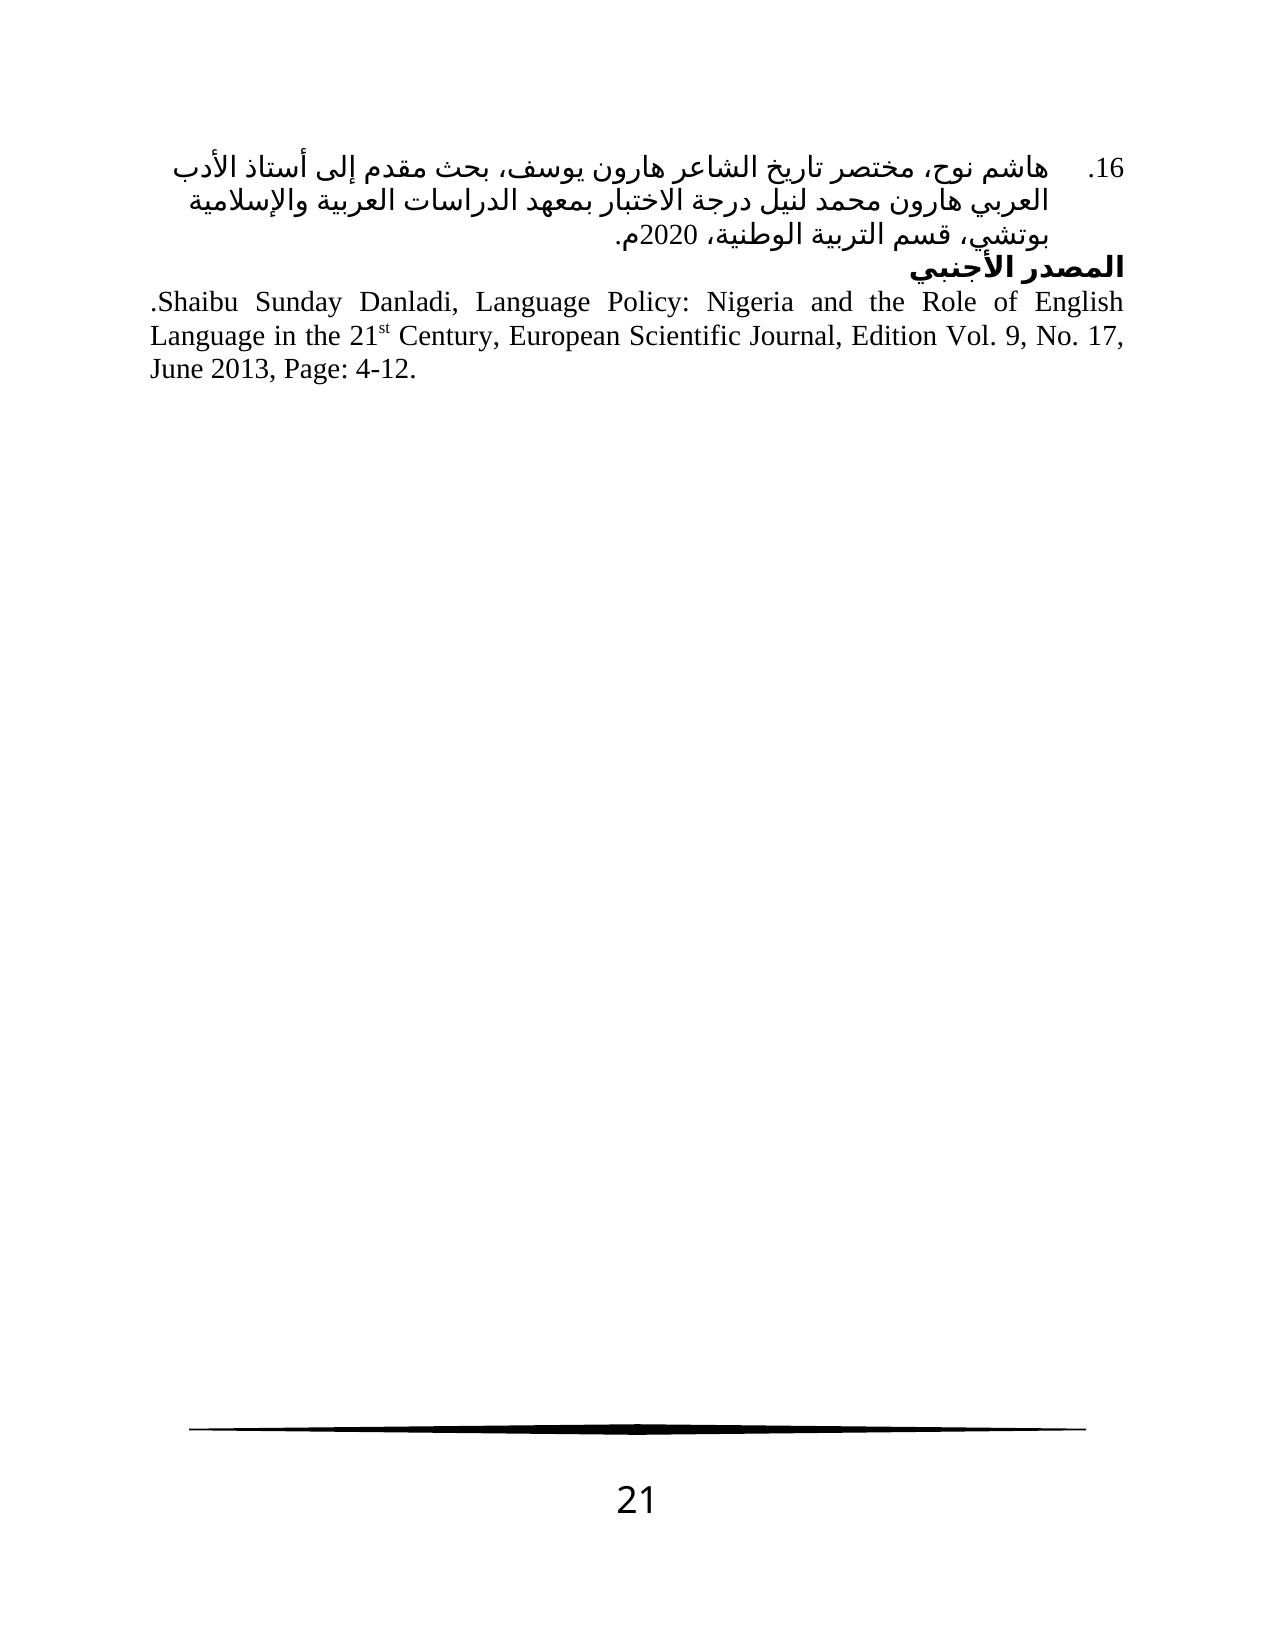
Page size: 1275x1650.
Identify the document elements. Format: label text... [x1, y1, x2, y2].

list هاشم نوح، مختصر تاريخ الشاعر هارون يوسف، بحث مقدم إلى أستاذ الأدب العربي هارون محمد لنيل درجة الاختبار بمعهد الدراسات العربية والإسلامية بوتشي، قسم التربية الوطنية، 2020م. [150, 150, 1087, 251]
text المصدر الأجنبي [150, 251, 1125, 284]
text .Shaibu Sunday Danladi, Language Policy: Nigeria and the Role of English Language in the 21st Century, European Scientific Journal, Edition Vol. 9, No. 17, June 2013, Page: 4-12. [150, 284, 1125, 385]
